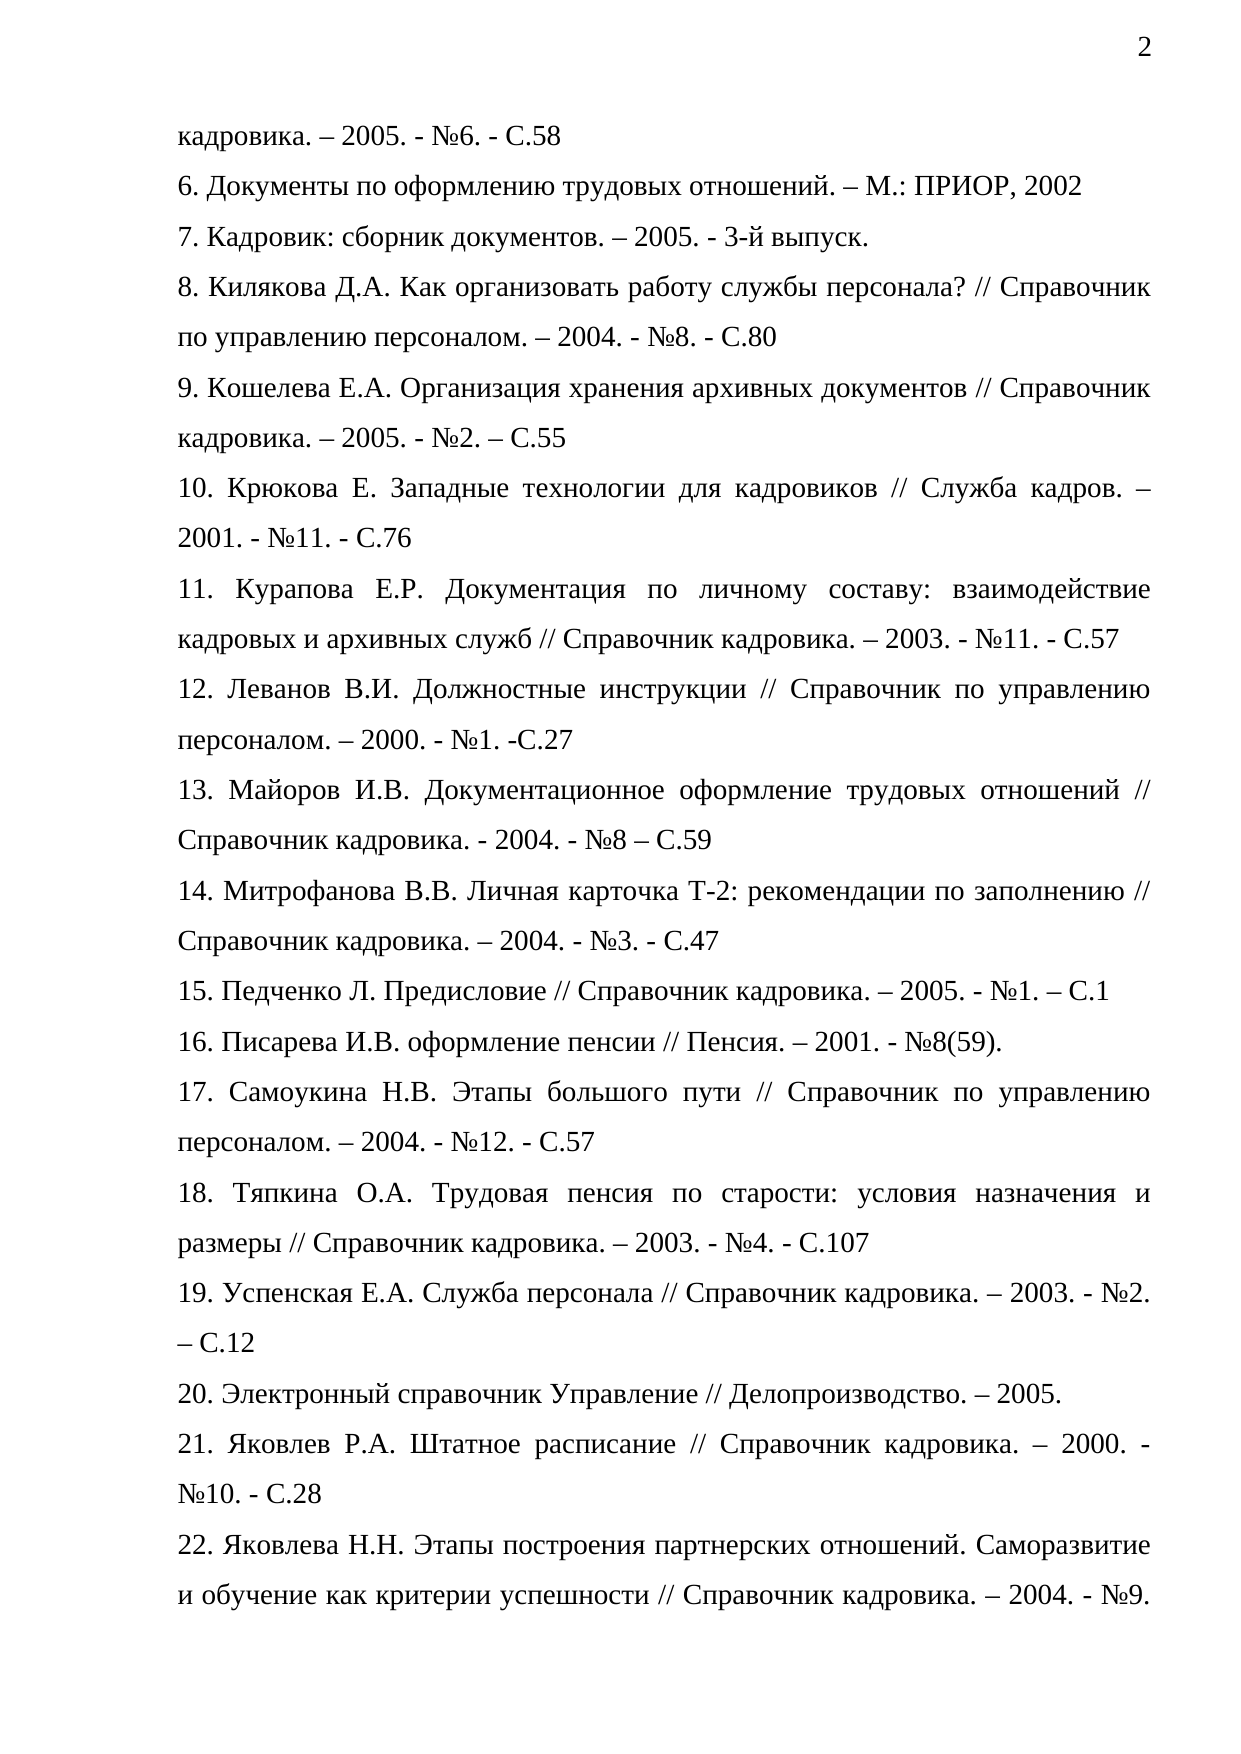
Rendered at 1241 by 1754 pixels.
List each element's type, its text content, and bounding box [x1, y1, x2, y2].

text 9. Кошелева Е.А. Организация хранения архивных документов // Справочник кадровика. – 2005. - №2. – С.55 [177, 370, 1152, 453]
text 11. Курапова Е.Р. Документация по личному составу: взаимодействие кадровых и архивных служб // Справочник кадровика. – 2003. - №11. - С.57 [177, 571, 1152, 655]
text 16. Писарева И.В. оформление пенсии // Пенсия. – 2001. - №8(59). [177, 1024, 1152, 1057]
text 19. Успенская Е.А. Служба персонала // Справочник кадровика. – 2003. - №2. – С.12 [177, 1275, 1152, 1359]
text 8. Килякова Д.А. Как организовать работу службы персонала? // Справочник по управлению персоналом. – 2004. - №8. - С.80 [177, 269, 1152, 353]
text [177, 1527, 1152, 1611]
text 14. Митрофанова В.В. Личная карточка Т-2: рекомендации по заполнению // Справочник кадровика. – 2004. - №3. - С.47 [177, 873, 1152, 957]
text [177, 118, 1152, 152]
text 21. Яковлев Р.А. Штатное расписание // Справочник кадровика. – 2000. - №10. - С.28 [177, 1426, 1152, 1510]
text 10. Крюкова Е. Западные технологии для кадровиков // Служба кадров. – 2001. - №11. - С.76 [177, 470, 1152, 554]
text 12. Леванов В.И. Должностные инструкции // Справочник по управлению персоналом. – 2000. - №1. -С.27 [177, 672, 1152, 755]
text 13. Майоров И.В. Документационное оформление трудовых отношений // Справочник кадровика. - 2004. - №8 – С.59 [177, 772, 1152, 856]
text 20. Электронный справочник Управление // Делопроизводство. – 2005. [177, 1376, 1152, 1409]
text 6. Документы по оформлению трудовых отношений. – М.: ПРИОР, 2002 [177, 168, 1152, 202]
text 7. Кадровик: сборник документов. – 2005. - 3-й выпуск. [177, 219, 1152, 252]
text 17. Самоукина Н.В. Этапы большого пути // Справочник по управлению персоналом. – 2004. - №12. - С.57 [177, 1074, 1152, 1158]
text 15. Педченко Л. Предисловие // Справочник кадровика. – 2005. - №1. – С.1 [177, 973, 1152, 1007]
text 18. Тяпкина О.А. Трудовая пенсия по старости: условия назначения и размеры // Справочник кадровика. – 2003. - №4. - С.107 [177, 1175, 1152, 1258]
